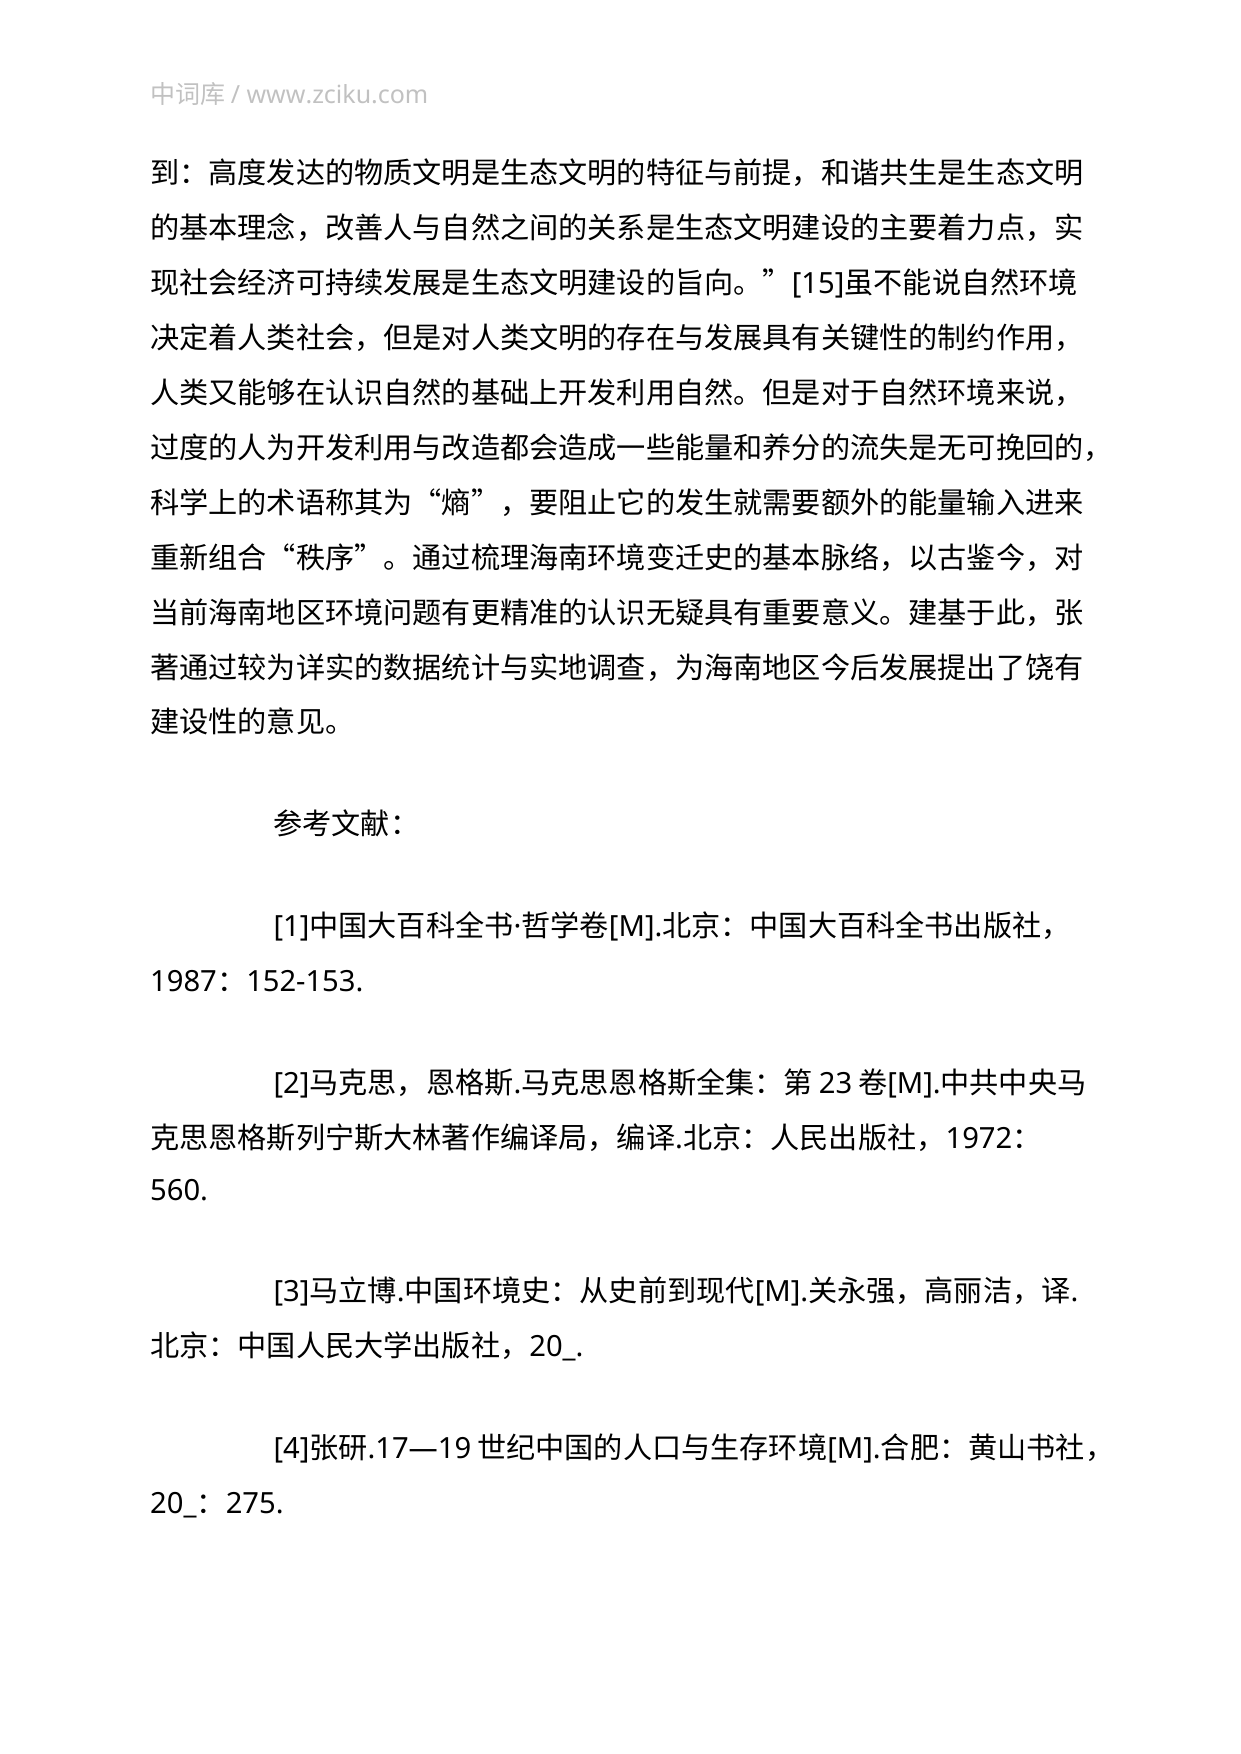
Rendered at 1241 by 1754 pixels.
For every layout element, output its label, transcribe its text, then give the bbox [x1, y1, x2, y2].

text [150, 150, 1090, 741]
text [4]张研.17—19世纪中国的人口与生存环境[M].合肥：黄山书社，20_：275. [150, 1424, 1090, 1522]
text [2]马克思，恩格斯.马克思恩格斯全集：第23卷[M].中共中央马克思恩格斯列宁斯大林著作编译局，编译.北京：人民出版社，1972：560. [150, 1059, 1090, 1208]
text [3]马立博.中国环境史：从史前到现代[M].关永强，高丽洁，译.北京：中国人民大学出版社，20_. [150, 1267, 1090, 1365]
text [1]中国大百科全书·哲学卷[M].北京：中国大百科全书出版社，1987：152-153. [150, 903, 1090, 1000]
text 参考文献： [150, 801, 1090, 843]
